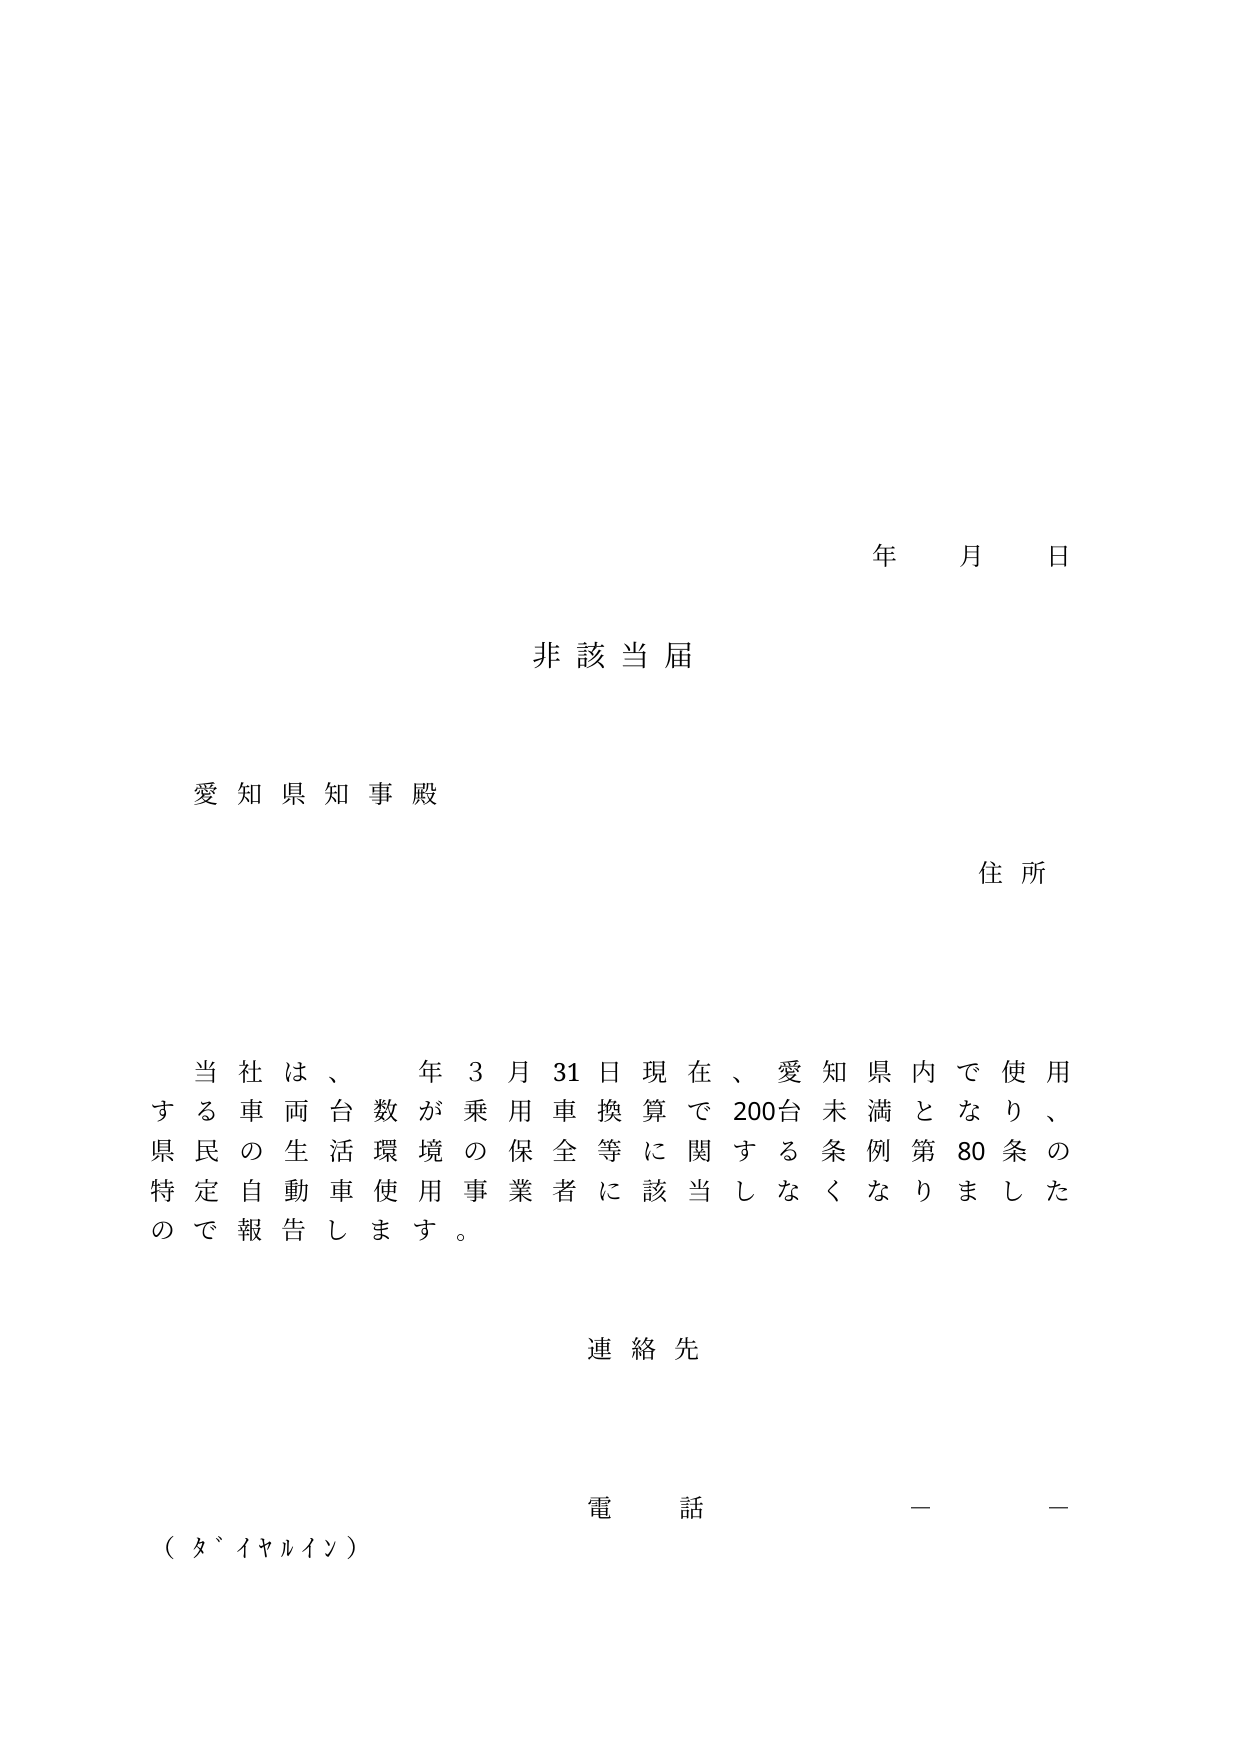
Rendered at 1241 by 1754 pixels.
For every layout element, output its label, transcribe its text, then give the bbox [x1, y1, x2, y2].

text 電 話 － － （ﾀﾞｲﾔﾙｲﾝ） [150, 1487, 1090, 1566]
text 愛知県知事殿 [150, 773, 1090, 812]
text 年 月 日 [150, 534, 1090, 574]
text 住所 [150, 852, 1065, 892]
text 連絡先 [150, 1328, 1090, 1368]
text 非該当届 [150, 614, 1090, 693]
text 当社は、 年３月31日現在、愛知県内で使用する車両台数が乗用車換算で200台未満となり、県民の生活環境の保全等に関する条例第80条の特定自動車使用事業者に該当しなくなりましたので報告します。 [150, 1050, 1090, 1249]
